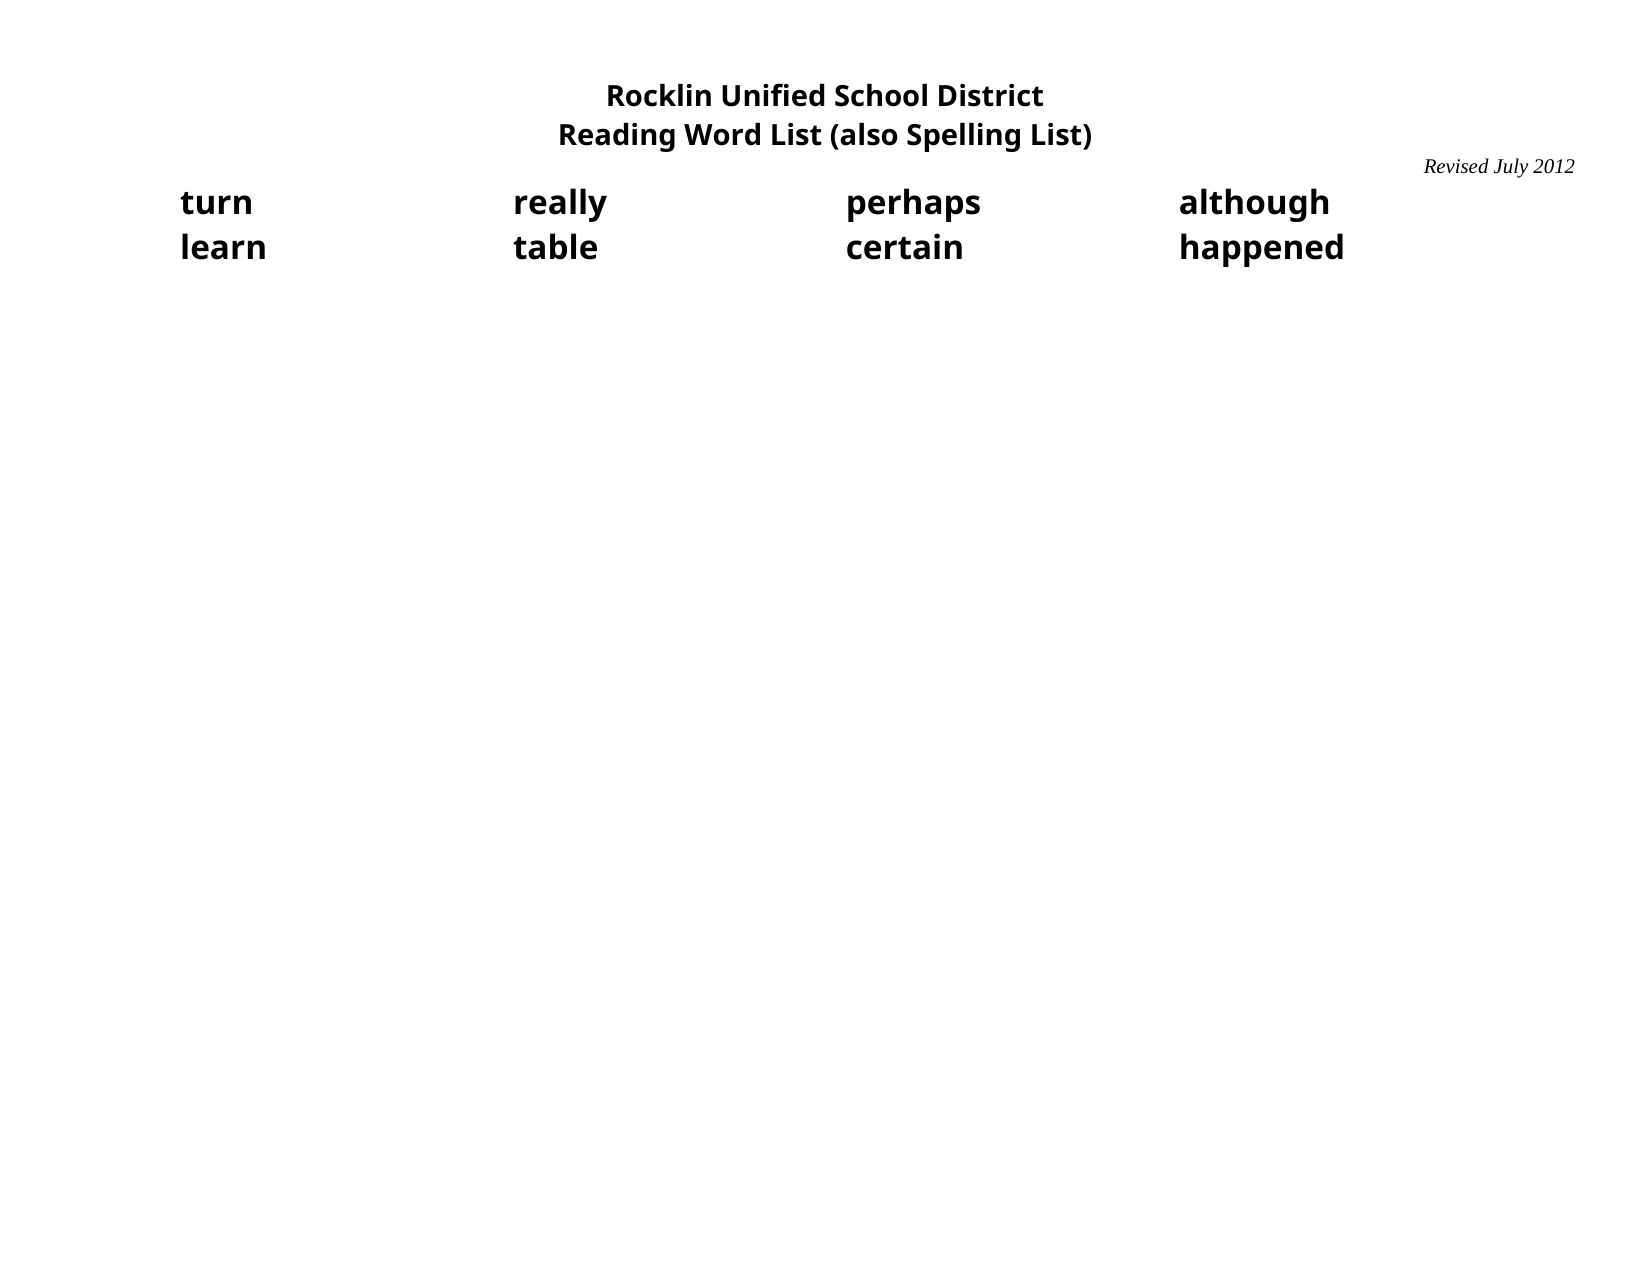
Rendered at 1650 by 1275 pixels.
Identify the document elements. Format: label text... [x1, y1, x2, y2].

table_cell perhaps [834, 179, 1167, 224]
table_cell turn [169, 179, 502, 224]
table_cell learn [169, 224, 502, 269]
table_cell although [1167, 179, 1500, 224]
table_cell table [502, 224, 834, 269]
table_cell certain [834, 224, 1167, 269]
table_cell really [502, 179, 834, 224]
table_cell happened [1167, 224, 1500, 269]
